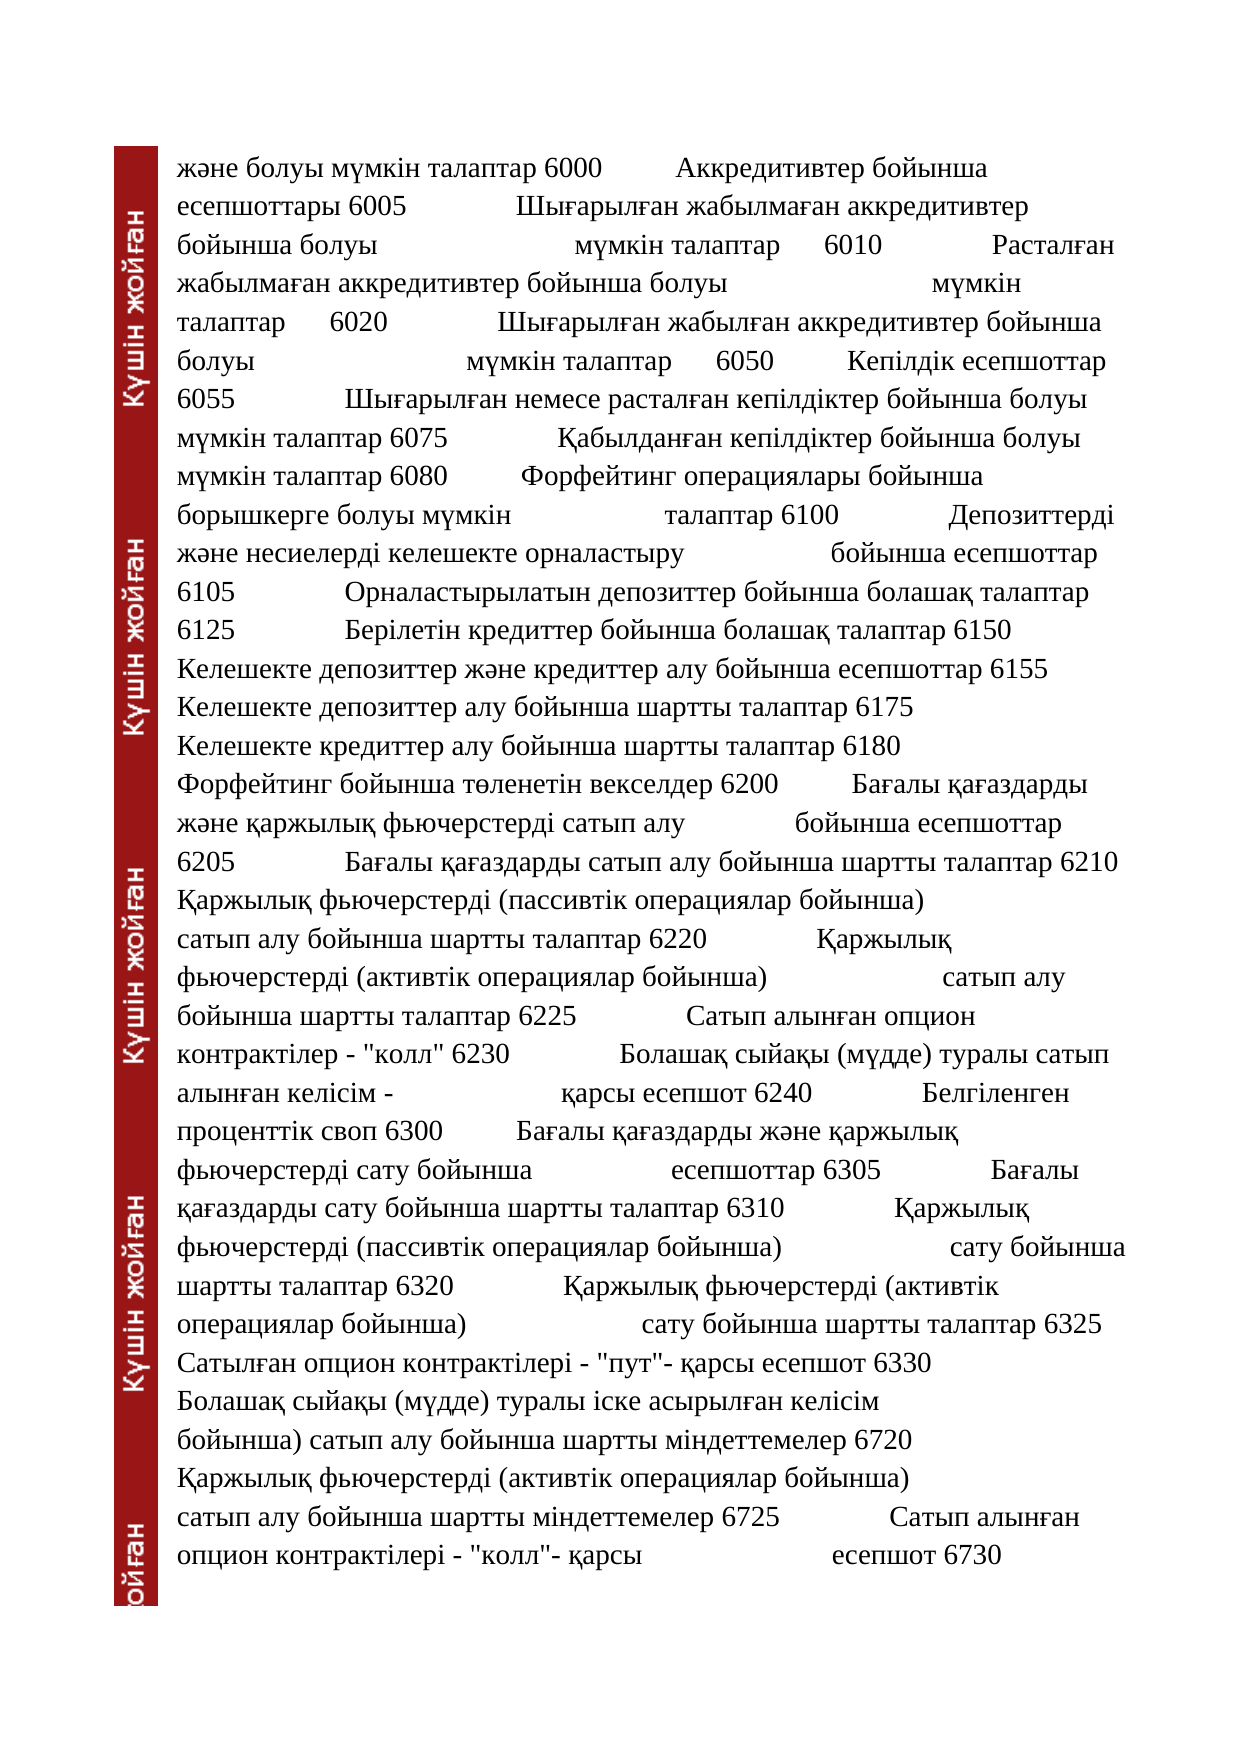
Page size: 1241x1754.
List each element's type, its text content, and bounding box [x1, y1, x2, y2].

picture [114, 1571, 158, 1606]
picture [114, 146, 158, 150]
